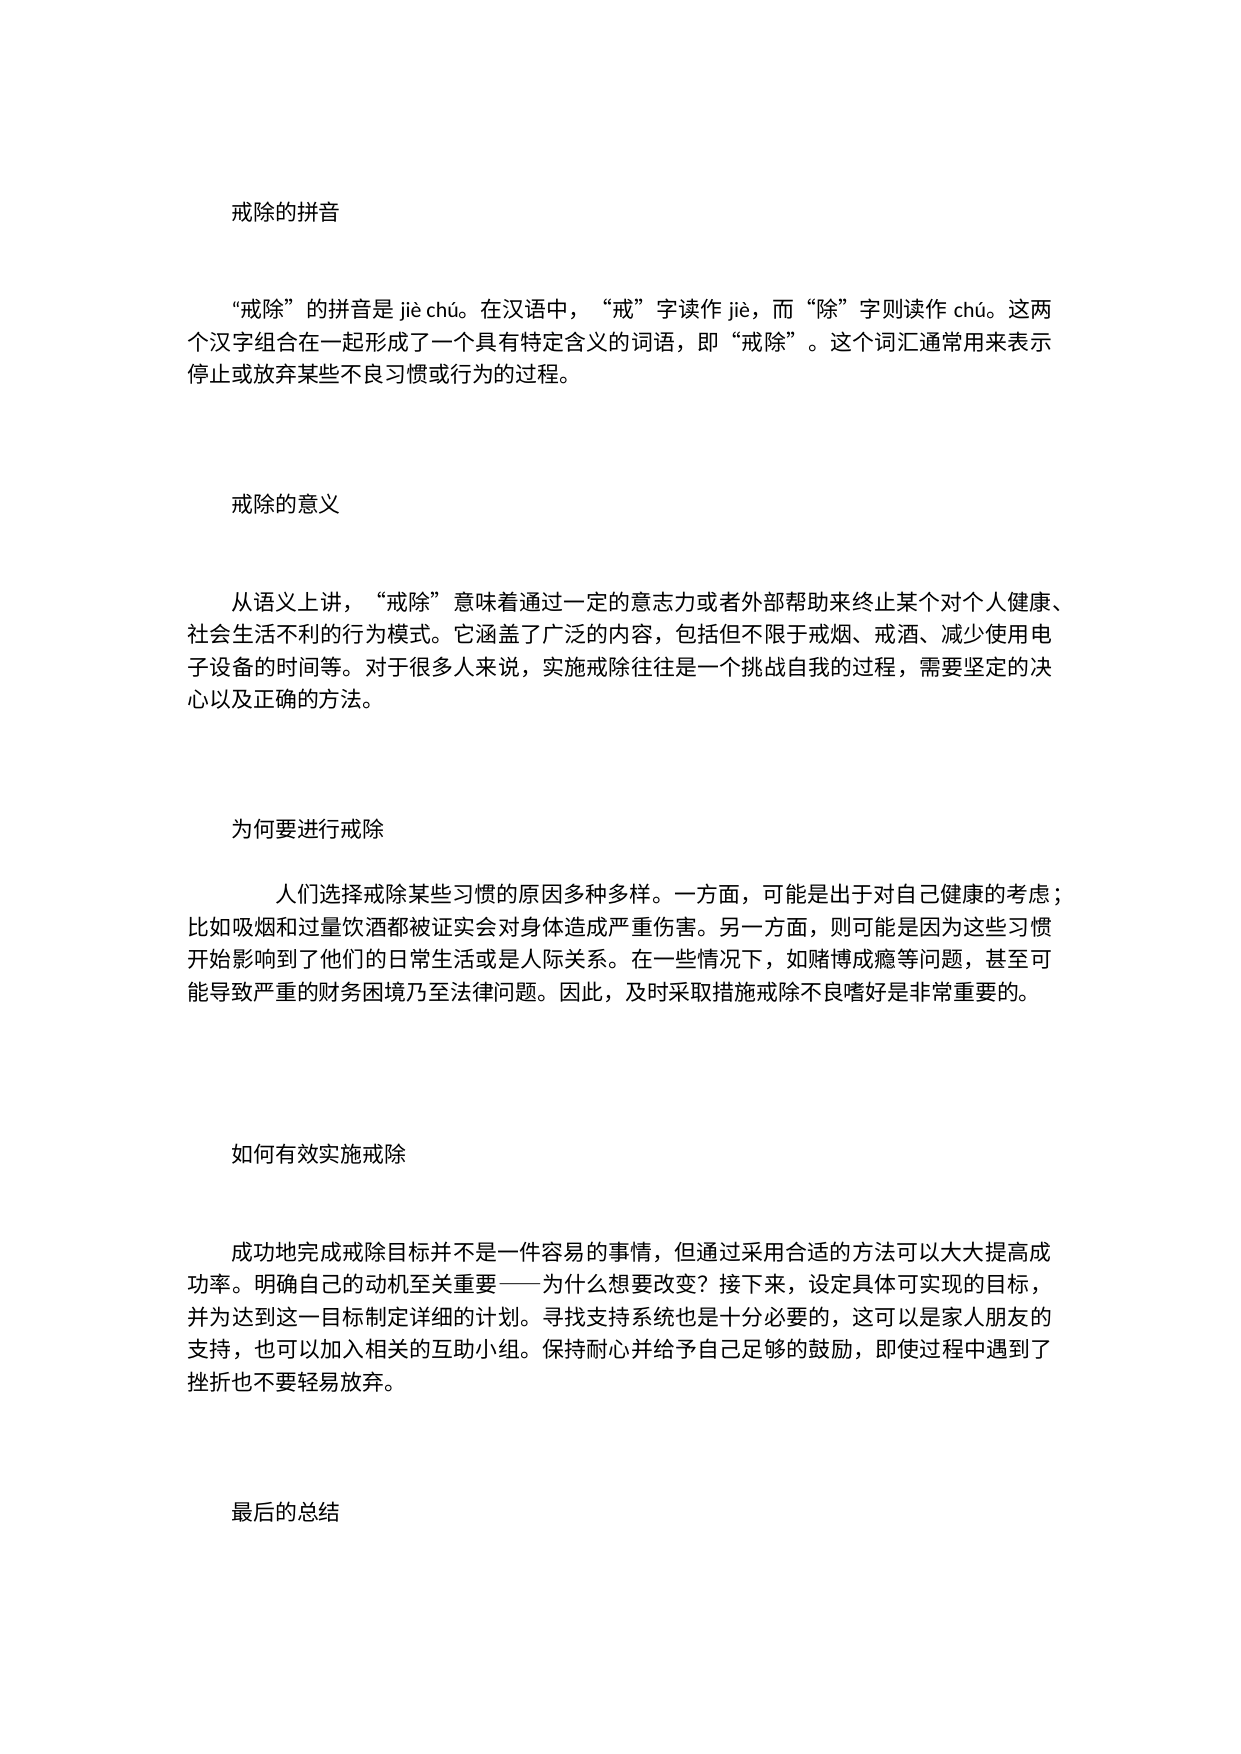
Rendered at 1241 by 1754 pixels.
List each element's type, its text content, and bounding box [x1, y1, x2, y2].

text “戒除”的拼音是 jiè chú。在汉语中，“戒”字读作 jiè，而“除”字则读作 chú。这两个汉字组合在一起形成了一个具有特定含义的词语，即“戒除”。这个词汇通常用来表示停止或放弃某些不良习惯或行为的过程。 [187, 292, 1053, 389]
text 戒除的拼音 [187, 194, 1053, 227]
text 成功地完成戒除目标并不是一件容易的事情，但通过采用合适的方法可以大大提高成功率。明确自己的动机至关重要——为什么想要改变？接下来，设定具体可实现的目标，并为达到这一目标制定详细的计划。寻找支持系统也是十分必要的，这可以是家人朋友的支持，也可以加入相关的互助小组。保持耐心并给予自己足够的鼓励，即使过程中遇到了挫折也不要轻易放弃。 [187, 1234, 1053, 1397]
text 戒除的意义 [187, 487, 1053, 519]
text 从语义上讲，“戒除”意味着通过一定的意志力或者外部帮助来终止某个对个人健康、社会生活不利的行为模式。它涵盖了广泛的内容，包括但不限于戒烟、戒酒、减少使用电子设备的时间等。对于很多人来说，实施戒除往往是一个挑战自我的过程，需要坚定的决心以及正确的方法。 [187, 584, 1053, 714]
text 最后的总结 [187, 1494, 1053, 1527]
text 如何有效实施戒除 [187, 1137, 1053, 1169]
text 人们选择戒除某些习惯的原因多种多样。一方面，可能是出于对自己健康的考虑；比如吸烟和过量饮酒都被证实会对身体造成严重伤害。另一方面，则可能是因为这些习惯开始影响到了他们的日常生活或是人际关系。在一些情况下，如赌博成瘾等问题，甚至可能导致严重的财务困境乃至法律问题。因此，及时采取措施戒除不良嗜好是非常重要的。 [187, 877, 1053, 1007]
text 为何要进行戒除 [187, 812, 1053, 844]
